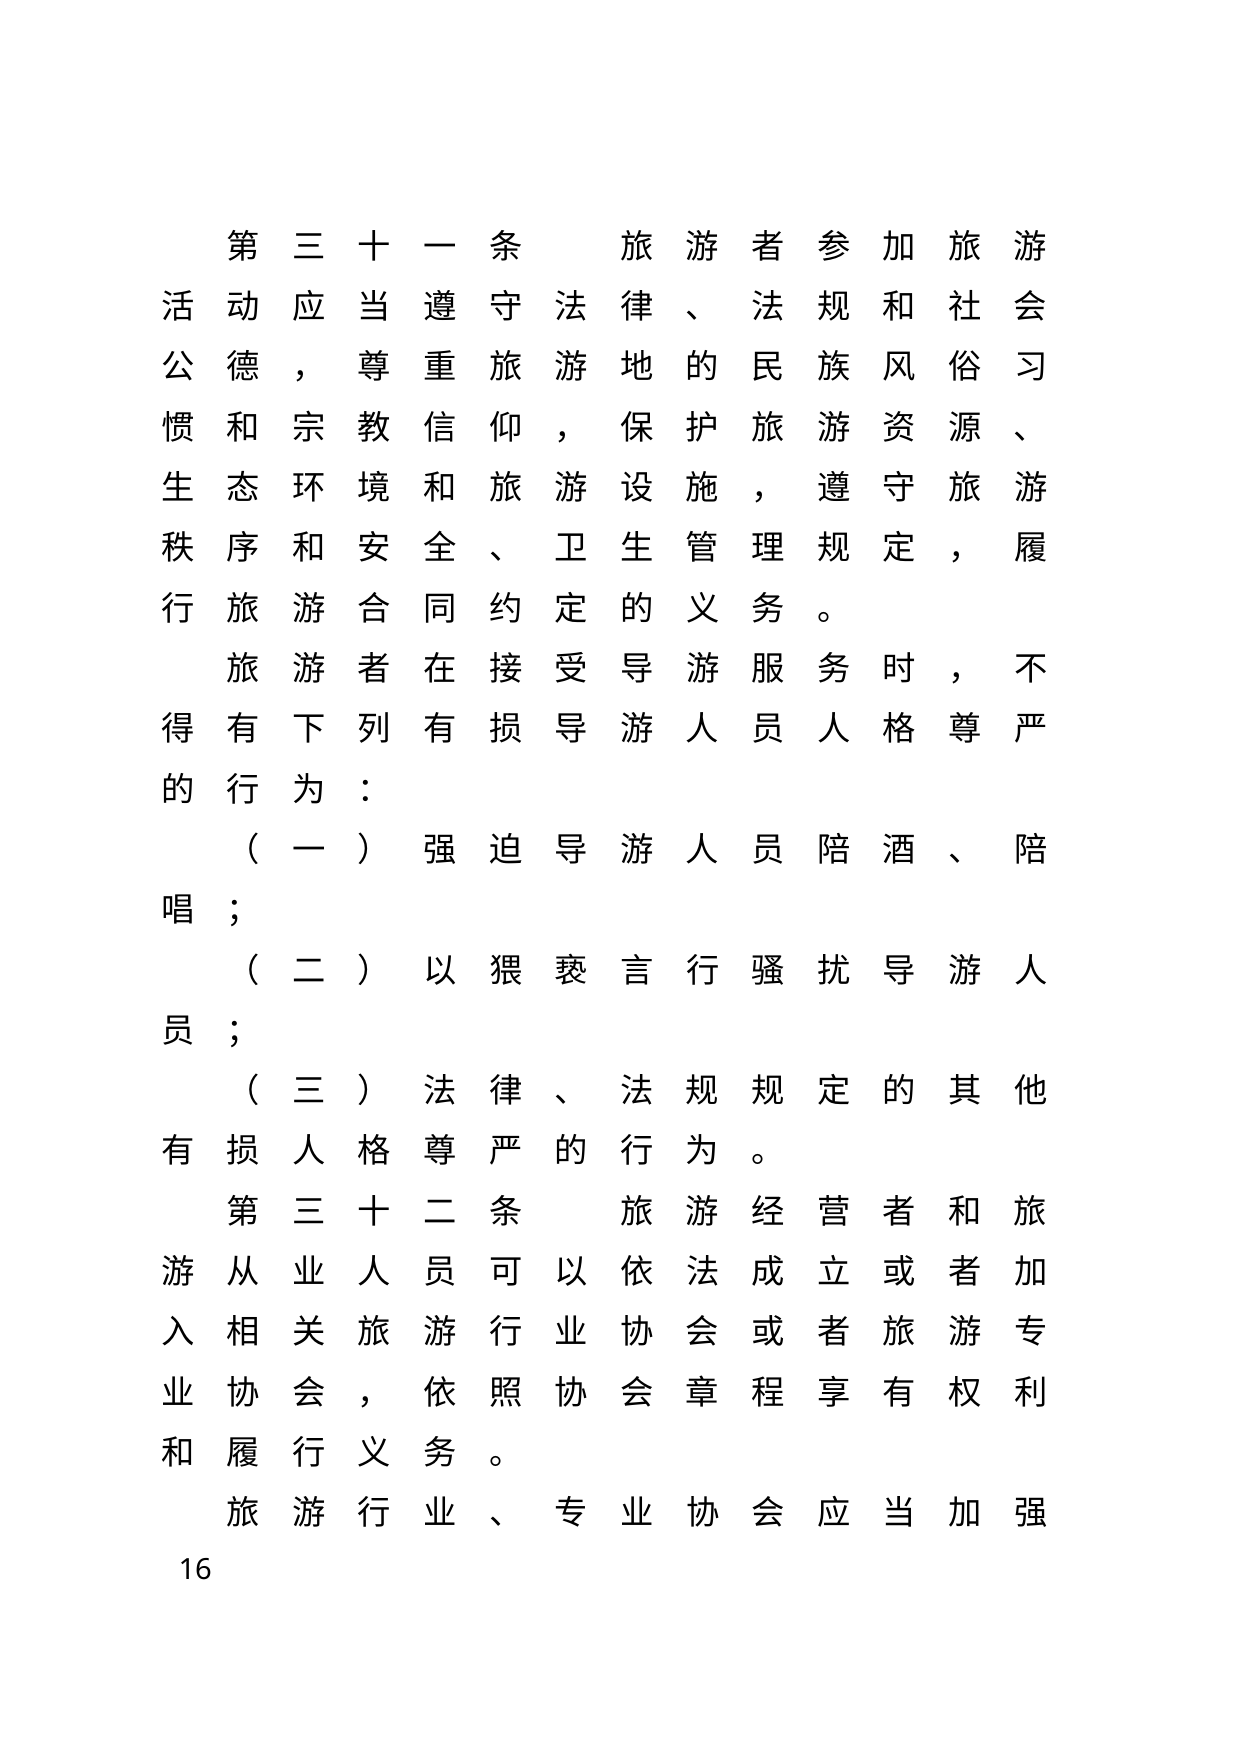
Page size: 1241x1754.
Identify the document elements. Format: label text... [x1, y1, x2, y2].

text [161, 1480, 1079, 1540]
text 旅游者在接受导游服务时，不得有下列有损导游人员人格尊严的行为： [161, 636, 1079, 817]
text （三）法律、法规规定的其他有损人格尊严的行为。 [161, 1058, 1079, 1178]
text 第三十二条 旅游经营者和旅游从业人员可以依法成立或者加入相关旅游行业协会或者旅游专业协会，依照协会章程享有权利和履行义务。 [161, 1178, 1079, 1480]
text （二）以猥亵言行骚扰导游人员； [161, 937, 1079, 1058]
text （一）强迫导游人员陪酒、陪唱； [161, 817, 1079, 937]
text 第三十一条 旅游者参加旅游活动应当遵守法律、法规和社会公德，尊重旅游地的民族风俗习惯和宗教信仰，保护旅游资源、生态环境和旅游设施，遵守旅游秩序和安全、卫生管理规定，履行旅游合同约定的义务。 [161, 213, 1079, 636]
